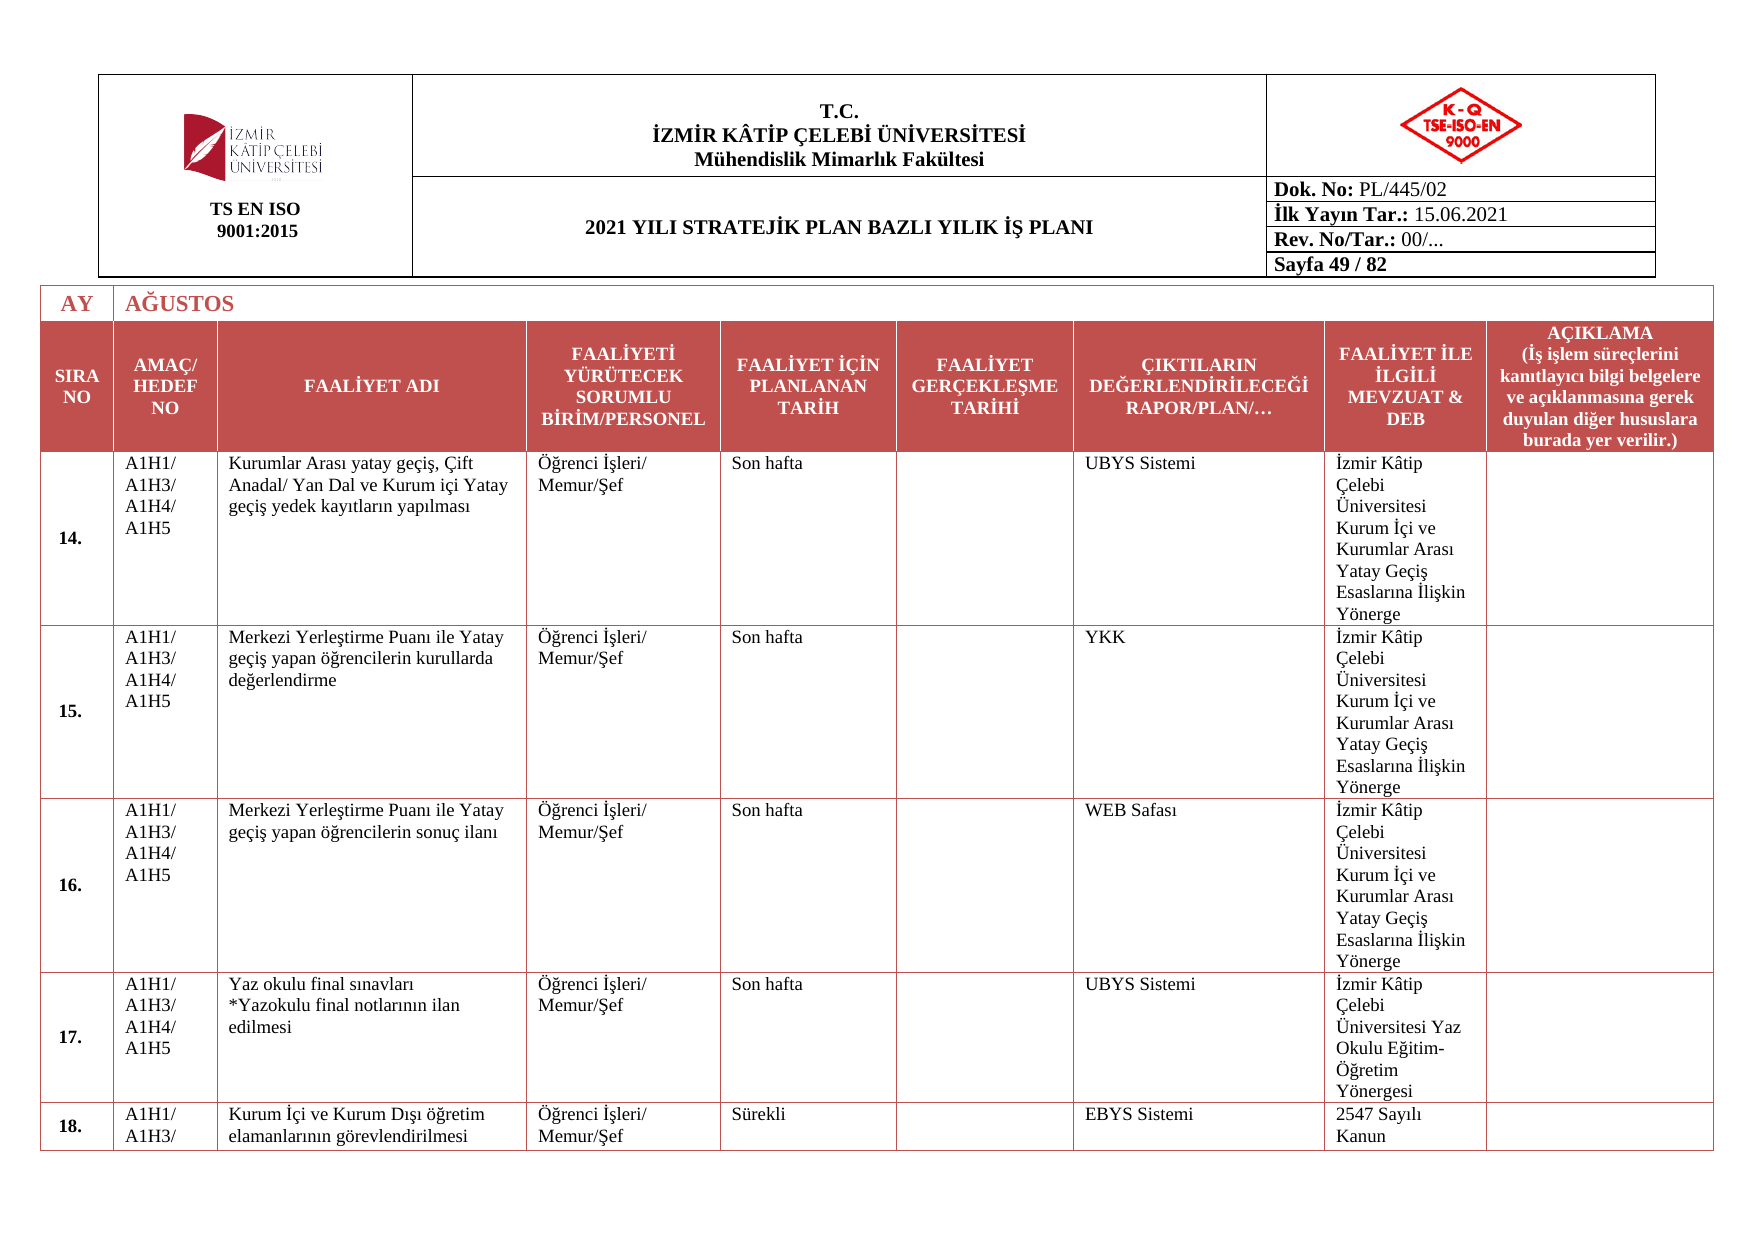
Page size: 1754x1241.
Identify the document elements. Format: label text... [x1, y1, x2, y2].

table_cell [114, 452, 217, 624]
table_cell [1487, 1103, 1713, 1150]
picture [171, 103, 340, 198]
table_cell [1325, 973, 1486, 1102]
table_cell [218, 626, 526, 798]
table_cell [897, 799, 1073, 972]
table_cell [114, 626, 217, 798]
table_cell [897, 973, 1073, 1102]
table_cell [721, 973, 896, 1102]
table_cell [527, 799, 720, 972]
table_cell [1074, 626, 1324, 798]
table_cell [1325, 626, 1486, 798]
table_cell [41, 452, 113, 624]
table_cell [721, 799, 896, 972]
table_cell FAALİYET İLE İLGİLİ MEVZUAT & DEB [1325, 322, 1486, 451]
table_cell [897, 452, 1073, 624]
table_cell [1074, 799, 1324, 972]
table_header AĞUSTOS [114, 286, 1713, 321]
table_cell FAALİYETİ YÜRÜTECEK SORUMLU BİRİM/PERSONEL [527, 322, 720, 451]
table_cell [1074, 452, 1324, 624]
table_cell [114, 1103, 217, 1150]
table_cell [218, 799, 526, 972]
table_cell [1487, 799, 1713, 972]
table_cell AÇIKLAMA (İş işlem süreçlerini kanıtlayıcı bilgi belgelere ve açıklanmasına gerek duyulan diğer hususlara burada yer verilir.) [1487, 322, 1713, 451]
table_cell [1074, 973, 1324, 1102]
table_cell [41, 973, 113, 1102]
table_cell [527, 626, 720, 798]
table_cell FAALİYET GERÇEKLEŞME TARİHİ [897, 322, 1073, 451]
table_cell FAALİYET ADI [218, 322, 526, 451]
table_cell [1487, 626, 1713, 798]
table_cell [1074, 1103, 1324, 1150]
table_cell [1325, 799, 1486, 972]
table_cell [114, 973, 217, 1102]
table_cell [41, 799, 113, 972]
table_cell SIRA NO [41, 322, 113, 451]
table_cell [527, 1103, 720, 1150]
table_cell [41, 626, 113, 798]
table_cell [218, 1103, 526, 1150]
table_cell FAALİYET İÇİN PLANLANAN TARİH [721, 322, 896, 451]
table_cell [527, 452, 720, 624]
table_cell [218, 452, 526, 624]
table_cell AMAÇ/ HEDEF NO [114, 322, 217, 451]
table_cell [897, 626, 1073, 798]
picture [1400, 87, 1522, 164]
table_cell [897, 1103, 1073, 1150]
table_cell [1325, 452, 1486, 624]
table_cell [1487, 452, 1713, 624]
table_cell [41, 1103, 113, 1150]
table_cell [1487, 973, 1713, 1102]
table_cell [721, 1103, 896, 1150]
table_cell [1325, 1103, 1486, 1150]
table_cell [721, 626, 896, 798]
table_cell ÇIKTILARIN DEĞERLENDİRİLECEĞİ RAPOR/PLAN/… [1074, 322, 1324, 451]
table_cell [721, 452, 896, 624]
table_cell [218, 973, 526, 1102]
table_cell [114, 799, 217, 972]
table_header AY [41, 286, 113, 321]
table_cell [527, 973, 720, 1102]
